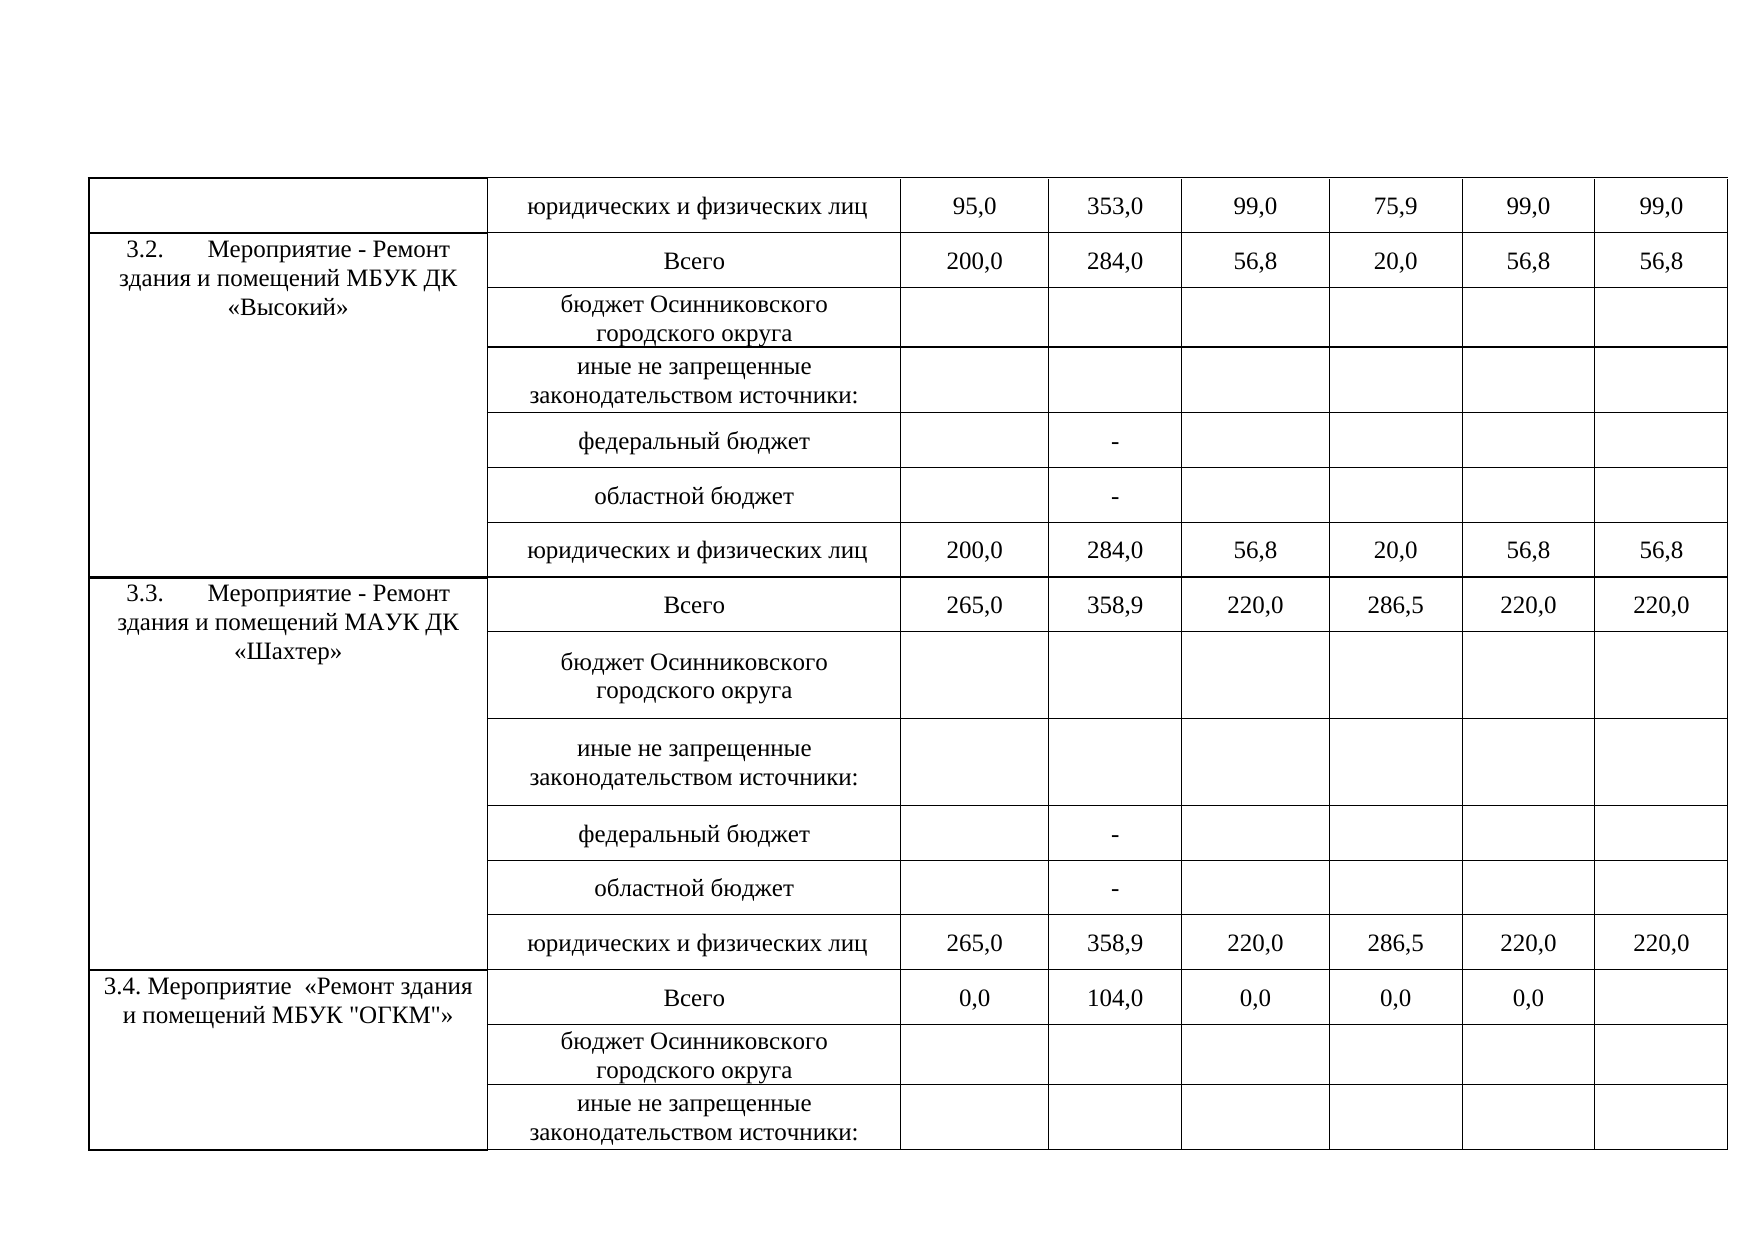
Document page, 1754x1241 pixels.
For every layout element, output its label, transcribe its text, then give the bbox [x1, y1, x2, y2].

table_cell [1463, 348, 1594, 412]
table_cell [1182, 413, 1329, 467]
table_cell 200,0 [901, 233, 1048, 287]
table_cell 75,9 [1329, 178, 1462, 232]
table_cell [1463, 1085, 1594, 1149]
table_cell [1182, 861, 1329, 914]
table_cell бюджет Осинниковского городского округа [488, 288, 900, 346]
table_cell 220,0 [1182, 578, 1329, 631]
table_cell 99,0 [1462, 178, 1595, 232]
table_cell [901, 348, 1048, 412]
table_cell 99,0 [1181, 178, 1329, 232]
table_cell [1182, 632, 1329, 717]
table_cell [1330, 1025, 1462, 1083]
table_cell 0,0 [1330, 970, 1462, 1024]
table_cell [1463, 413, 1594, 467]
table_cell [1595, 288, 1727, 346]
table_cell [1049, 719, 1181, 805]
table_cell 56,8 [1463, 233, 1594, 287]
table_cell 220,0 [1463, 915, 1594, 969]
table_cell [1330, 288, 1462, 346]
table_cell [1463, 288, 1594, 346]
table_cell [1182, 288, 1329, 346]
table_cell [1182, 806, 1329, 859]
table_cell [1463, 719, 1594, 805]
table_cell [901, 719, 1048, 805]
table_cell [1182, 1025, 1329, 1083]
table_cell Всего [488, 970, 900, 1024]
table_cell 3.4. Мероприятие «Ремонт здания и помещений МБУК "ОГКМ"» [90, 971, 487, 1149]
table_cell 353,0 [1049, 178, 1181, 232]
table_cell 358,9 [1049, 578, 1181, 631]
table_cell [901, 861, 1048, 914]
table_cell [1330, 719, 1462, 805]
table_cell [1595, 348, 1727, 412]
table_cell 3.2. Мероприятие - Ремонт здания и помещений МБУК ДК «Высокий» [90, 234, 487, 576]
table_cell иные не запрещенные законодательством источники: [488, 1085, 900, 1149]
table_cell [1595, 1085, 1727, 1149]
table_cell [1595, 806, 1727, 859]
table_cell [1330, 413, 1462, 467]
table_cell [1595, 632, 1727, 717]
table_cell 99,0 [1595, 178, 1728, 232]
table_cell [901, 468, 1048, 522]
table_cell - [1049, 468, 1181, 522]
table_cell - [1049, 413, 1181, 467]
table_cell 265,0 [901, 915, 1048, 969]
table_cell [1595, 719, 1727, 805]
table_cell - [1049, 806, 1181, 859]
table_cell [1182, 468, 1329, 522]
table_cell федеральный бюджет [488, 806, 900, 859]
table_cell 56,8 [1463, 523, 1594, 576]
table_cell [901, 632, 1048, 717]
table_cell [901, 806, 1048, 859]
table_cell 0,0 [1182, 970, 1329, 1024]
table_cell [488, 348, 900, 412]
table_cell 220,0 [1595, 915, 1727, 969]
table_cell 284,0 [1049, 233, 1181, 287]
table_cell [1330, 1085, 1462, 1149]
table_cell 56,8 [1182, 233, 1329, 287]
table_cell 0,0 [901, 970, 1048, 1024]
table_cell 200,0 [901, 523, 1048, 576]
table_cell 20,0 [1330, 233, 1462, 287]
table_cell бюджет Осинниковского городского округа [488, 1025, 900, 1083]
table_cell [1595, 413, 1727, 467]
table_cell [1330, 861, 1462, 914]
table_cell иные не запрещенные законодательством источники: [488, 719, 900, 805]
table_cell [901, 288, 1048, 346]
table_cell Всего [488, 233, 900, 287]
table_cell областной бюджет [488, 861, 900, 914]
table_cell 284,0 [1049, 523, 1181, 576]
table_cell [1049, 1085, 1181, 1149]
table_cell - [1049, 861, 1181, 914]
table_cell 56,8 [1182, 523, 1329, 576]
table_cell 56,8 [1595, 233, 1727, 287]
table_cell [1182, 1085, 1329, 1149]
table_cell [1463, 806, 1594, 859]
table_cell юридических и физических лиц [488, 915, 900, 969]
table_cell [1595, 861, 1727, 914]
table_cell 104,0 [1049, 970, 1181, 1024]
table_cell [1330, 632, 1462, 717]
table_cell [1330, 806, 1462, 859]
table_cell [1463, 861, 1594, 914]
table_cell 20,0 [1330, 523, 1462, 576]
table_cell [1595, 970, 1727, 1024]
table_cell юридических и физических лиц [488, 178, 901, 232]
table_cell [1049, 288, 1181, 346]
table_cell [1330, 468, 1462, 522]
table_cell 220,0 [1182, 915, 1329, 969]
table_cell 265,0 [901, 578, 1048, 631]
table_cell 56,8 [1595, 523, 1727, 576]
table_cell юридических и физических лиц [488, 523, 900, 576]
table_cell [901, 1085, 1048, 1149]
table_cell 0,0 [1463, 970, 1594, 1024]
table_cell 95,0 [901, 178, 1048, 232]
table_cell [1463, 468, 1594, 522]
table_cell [1595, 1025, 1727, 1083]
table_cell областной бюджет [488, 468, 900, 522]
table_cell [1182, 719, 1329, 805]
table_cell [901, 1025, 1048, 1083]
table_cell [1049, 632, 1181, 717]
table_cell [1330, 348, 1462, 412]
table_cell [1463, 632, 1594, 717]
table_cell [1182, 348, 1329, 412]
table_cell бюджет Осинниковского городского округа [488, 632, 900, 717]
table_cell [1595, 468, 1727, 522]
table_cell [1049, 348, 1181, 412]
table_cell 220,0 [1463, 578, 1594, 631]
table_cell федеральный бюджет [488, 413, 900, 467]
table_cell 286,5 [1330, 915, 1462, 969]
table_cell 286,5 [1330, 578, 1462, 631]
table_cell [1463, 1025, 1594, 1083]
table_cell [901, 413, 1048, 467]
table_cell 358,9 [1049, 915, 1181, 969]
table_cell Всего [488, 578, 900, 631]
table_cell [1049, 1025, 1181, 1083]
table_cell 220,0 [1595, 578, 1727, 631]
table_cell 3.3. Мероприятие - Ремонт здания и помещений МАУК ДК «Шахтер» [90, 579, 487, 969]
